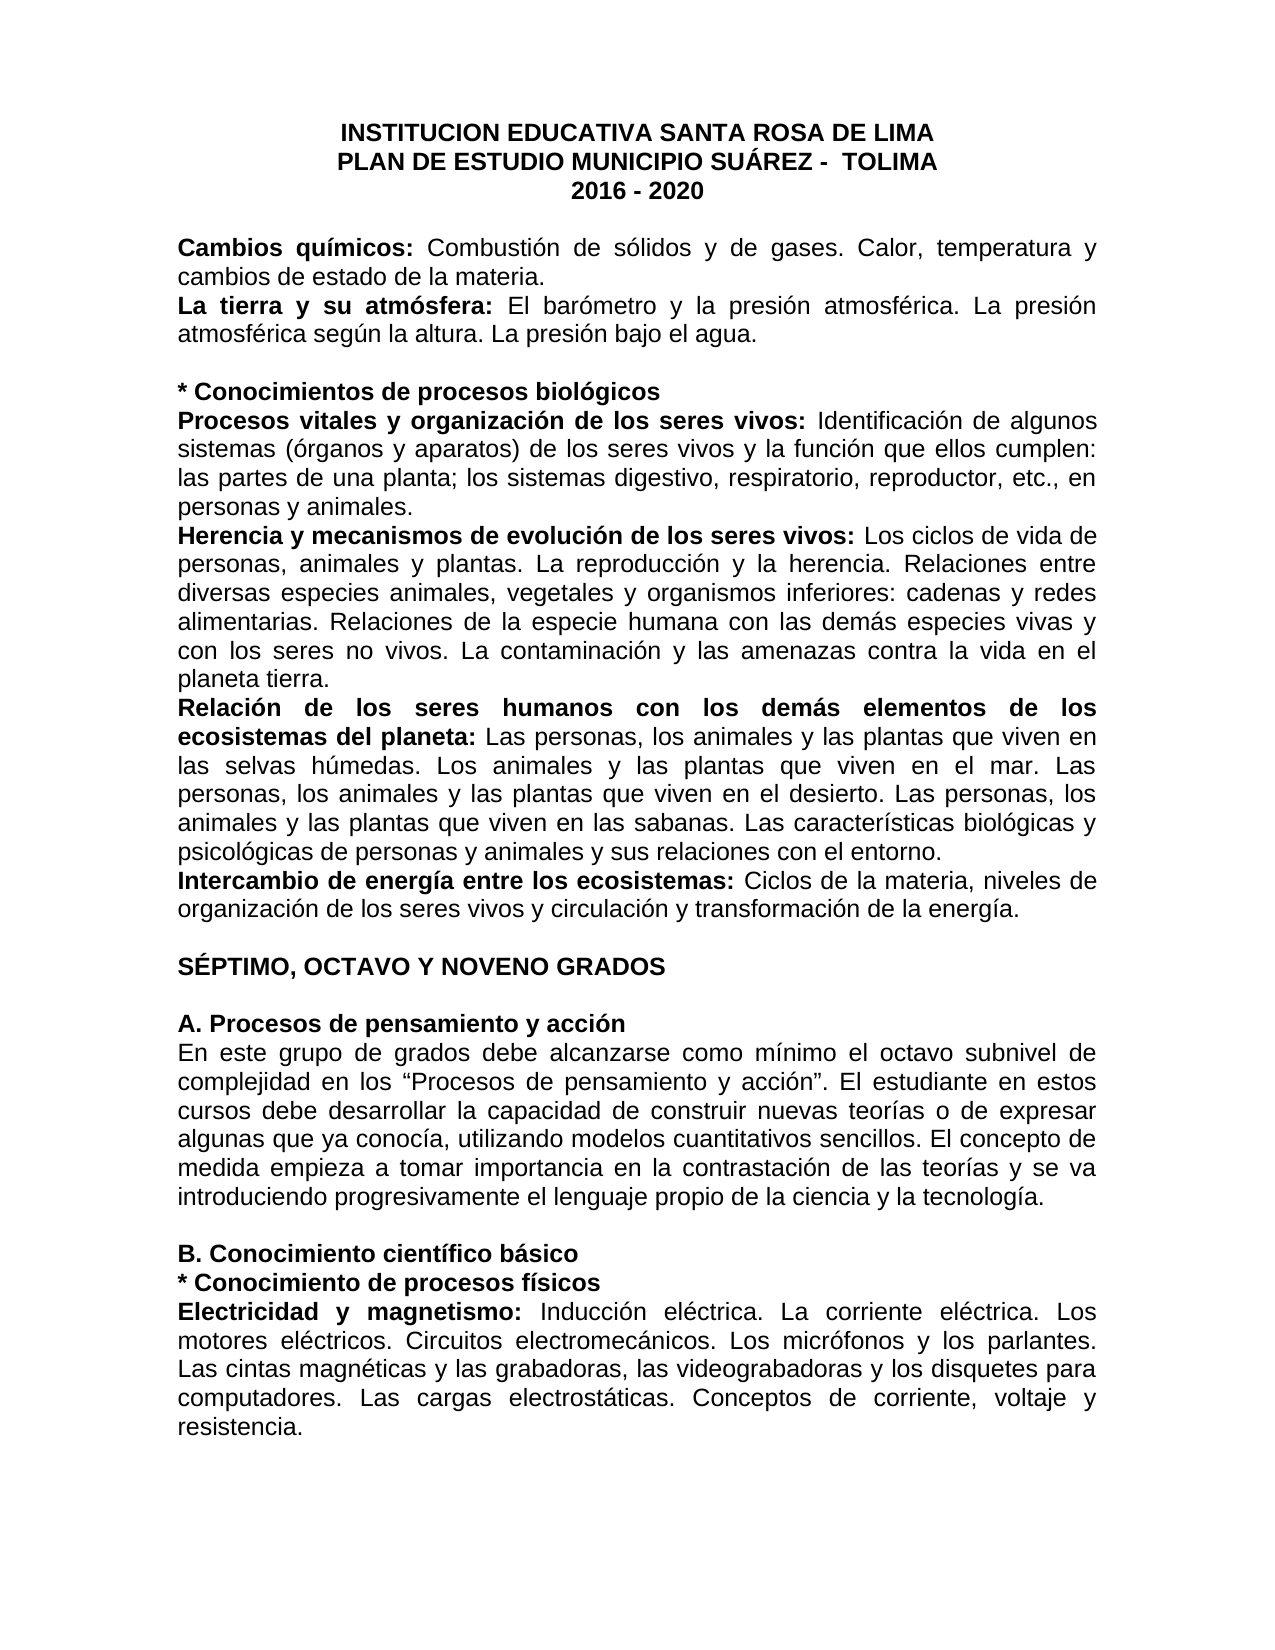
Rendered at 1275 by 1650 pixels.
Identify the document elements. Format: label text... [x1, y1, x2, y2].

text SÉPTIMO, OCTAVO Y NOVENO GRADOS [177, 952, 1098, 981]
text A. Procesos de pensamiento y acción [177, 1009, 1098, 1038]
text En este grupo de grados debe alcanzarse como mínimo el octavo subnivel de complejidad en los “Procesos de pensamiento y acción”. El estudiante en estos cursos debe desarrollar la capacidad de construir nuevas teorías o de expresar algunas que ya conocía, utilizando modelos cuantitativos sencillos. El concepto de medida empieza a tomar importancia en la contrastación de las teorías y se va introduciendo progresivamente el lenguaje propio de la ciencia y la tecnología. [177, 1038, 1098, 1211]
text * Conocimiento de procesos físicos [177, 1268, 1098, 1297]
text Herencia y mecanismos de evolución de los seres vivos: Los ciclos de vida de personas, animales y plantas. La reproducción y la herencia. Relaciones entre diversas especies animales, vegetales y organismos inferiores: cadenas y redes alimentarias. Relaciones de la especie humana con las demás especies vivas y con los seres no vivos. La contaminación y las amenazas contra la vida en el planeta tierra. [177, 521, 1098, 693]
text Cambios químicos: Combustión de sólidos y de gases. Calor, temperatura y cambios de estado de la materia. [177, 233, 1098, 291]
text Electricidad y magnetismo: Inducción eléctrica. La corriente eléctrica. Los motores eléctricos. Circuitos electromecánicos. Los micrófonos y los parlantes. Las cintas magnéticas y las grabadoras, las videograbadoras y los disquetes para computadores. Las cargas electrostáticas. Conceptos de corriente, voltaje y resistencia. [177, 1297, 1098, 1441]
text Relación de los seres humanos con los demás elementos de los ecosistemas del planeta: Las personas, los animales y las plantas que viven en las selvas húmedas. Los animales y las plantas que viven en el mar. Las personas, los animales y las plantas que viven en el desierto. Las personas, los animales y las plantas que viven en las sabanas. Las características biológicas y psicológicas de personas y animales y sus relaciones con el entorno. [177, 693, 1098, 866]
text Intercambio de energía entre los ecosistemas: Ciclos de la materia, niveles de organización de los seres vivos y circulación y transformación de la energía. [177, 866, 1098, 923]
text La tierra y su atmósfera: El barómetro y la presión atmosférica. La presión atmosférica según la altura. La presión bajo el agua. [177, 291, 1098, 348]
text B. Conocimiento científico básico [177, 1239, 1098, 1268]
text Procesos vitales y organización de los seres vivos: Identificación de algunos sistemas (órganos y aparatos) de los seres vivos y la función que ellos cumplen: las partes de una planta; los sistemas digestivo, respiratorio, reproductor, etc., en personas y animales. [177, 406, 1098, 521]
text * Conocimientos de procesos biológicos [177, 377, 1098, 406]
